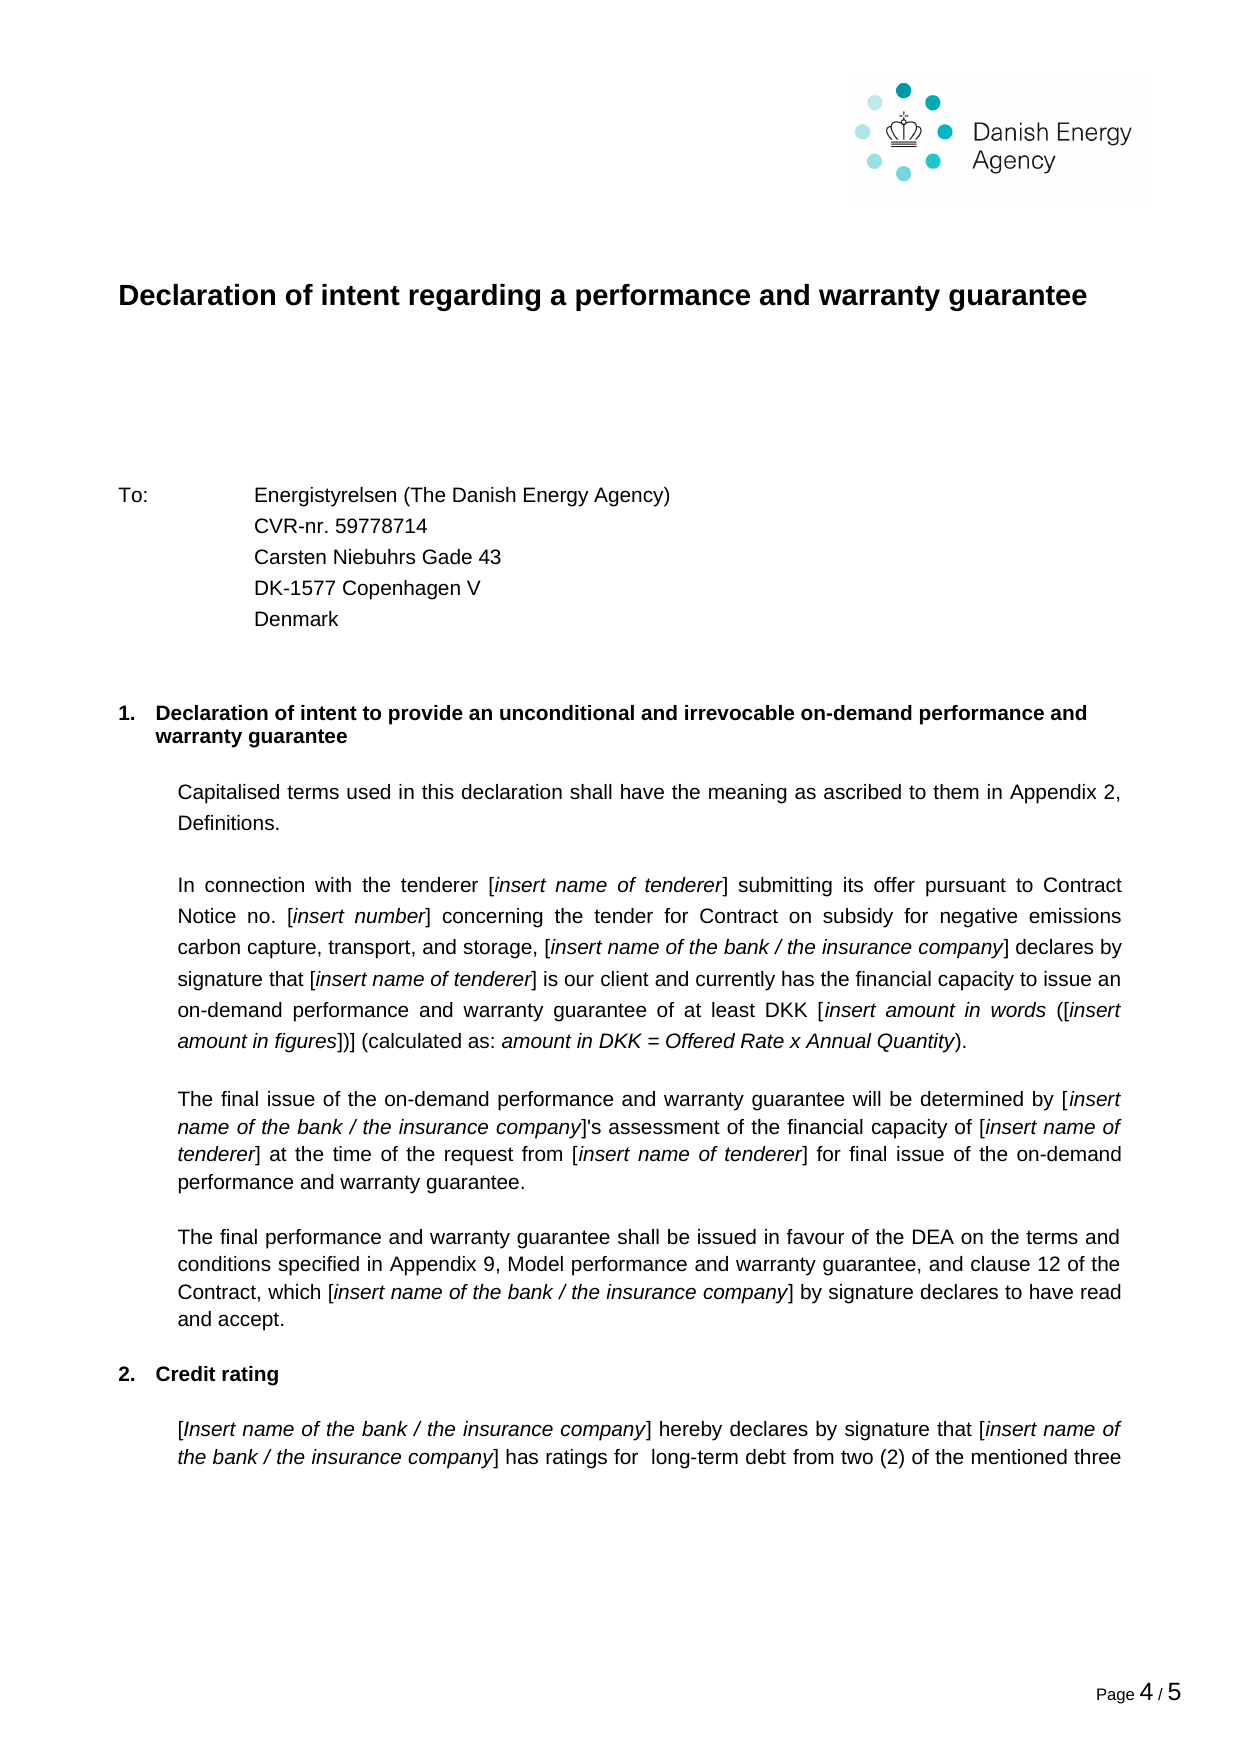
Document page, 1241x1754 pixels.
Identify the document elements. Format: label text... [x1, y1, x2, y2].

text Capitalised terms used in this declaration shall have the meaning as ascribed to them in Appendix 2, Definitions. [177, 779, 1122, 834]
text In connection with the tenderer [insert name of tenderer] submitting its offer pursuant to Contract Notice no. [insert number] concerning the tender for Contract on subsidy for negative emissions carbon capture, transport, and storage, [insert name of the bank / the insurance company] declares by signature that [insert name of tenderer] is our client and currently has the financial capacity to issue an on-demand performance and warranty guarantee of at least DKK [insert amount in words ([insert amount in figures])] (calculated as: amount in DKK = Offered Rate x Annual Quantity). [177, 873, 1122, 1053]
text The final performance and warranty guarantee shall be issued in favour of the DEA on the terms and conditions specified in Appendix 9, Model performance and warranty guarantee, and clause 12 of the Contract, which [insert name of the bank / the insurance company] by signature declares to have read and accept. [177, 1225, 1122, 1331]
list Declaration of intent to provide an unconditional and irrevocable on-demand performance and warranty guarantee [118, 700, 1122, 748]
picture [846, 75, 1149, 206]
text To: Energistyrelsen (The Danish Energy Agency) [118, 482, 1122, 506]
list Credit rating [118, 1362, 1122, 1386]
text Carsten Niebuhrs Gade 43 [118, 545, 1122, 569]
text CVR-nr. 59778714 [118, 513, 1122, 537]
text DK-1577 Copenhagen V [118, 576, 1122, 600]
text Denmark [118, 607, 1122, 631]
text Declaration of intent regarding a performance and warranty guarantee [118, 278, 1122, 311]
text The final issue of the on-demand performance and warranty guarantee will be determined by [insert name of the bank / the insurance company]'s assessment of the financial capacity of [insert name of tenderer] at the time of the request from [insert name of tenderer] for final issue of the on-demand performance and warranty guarantee. [177, 1087, 1122, 1194]
